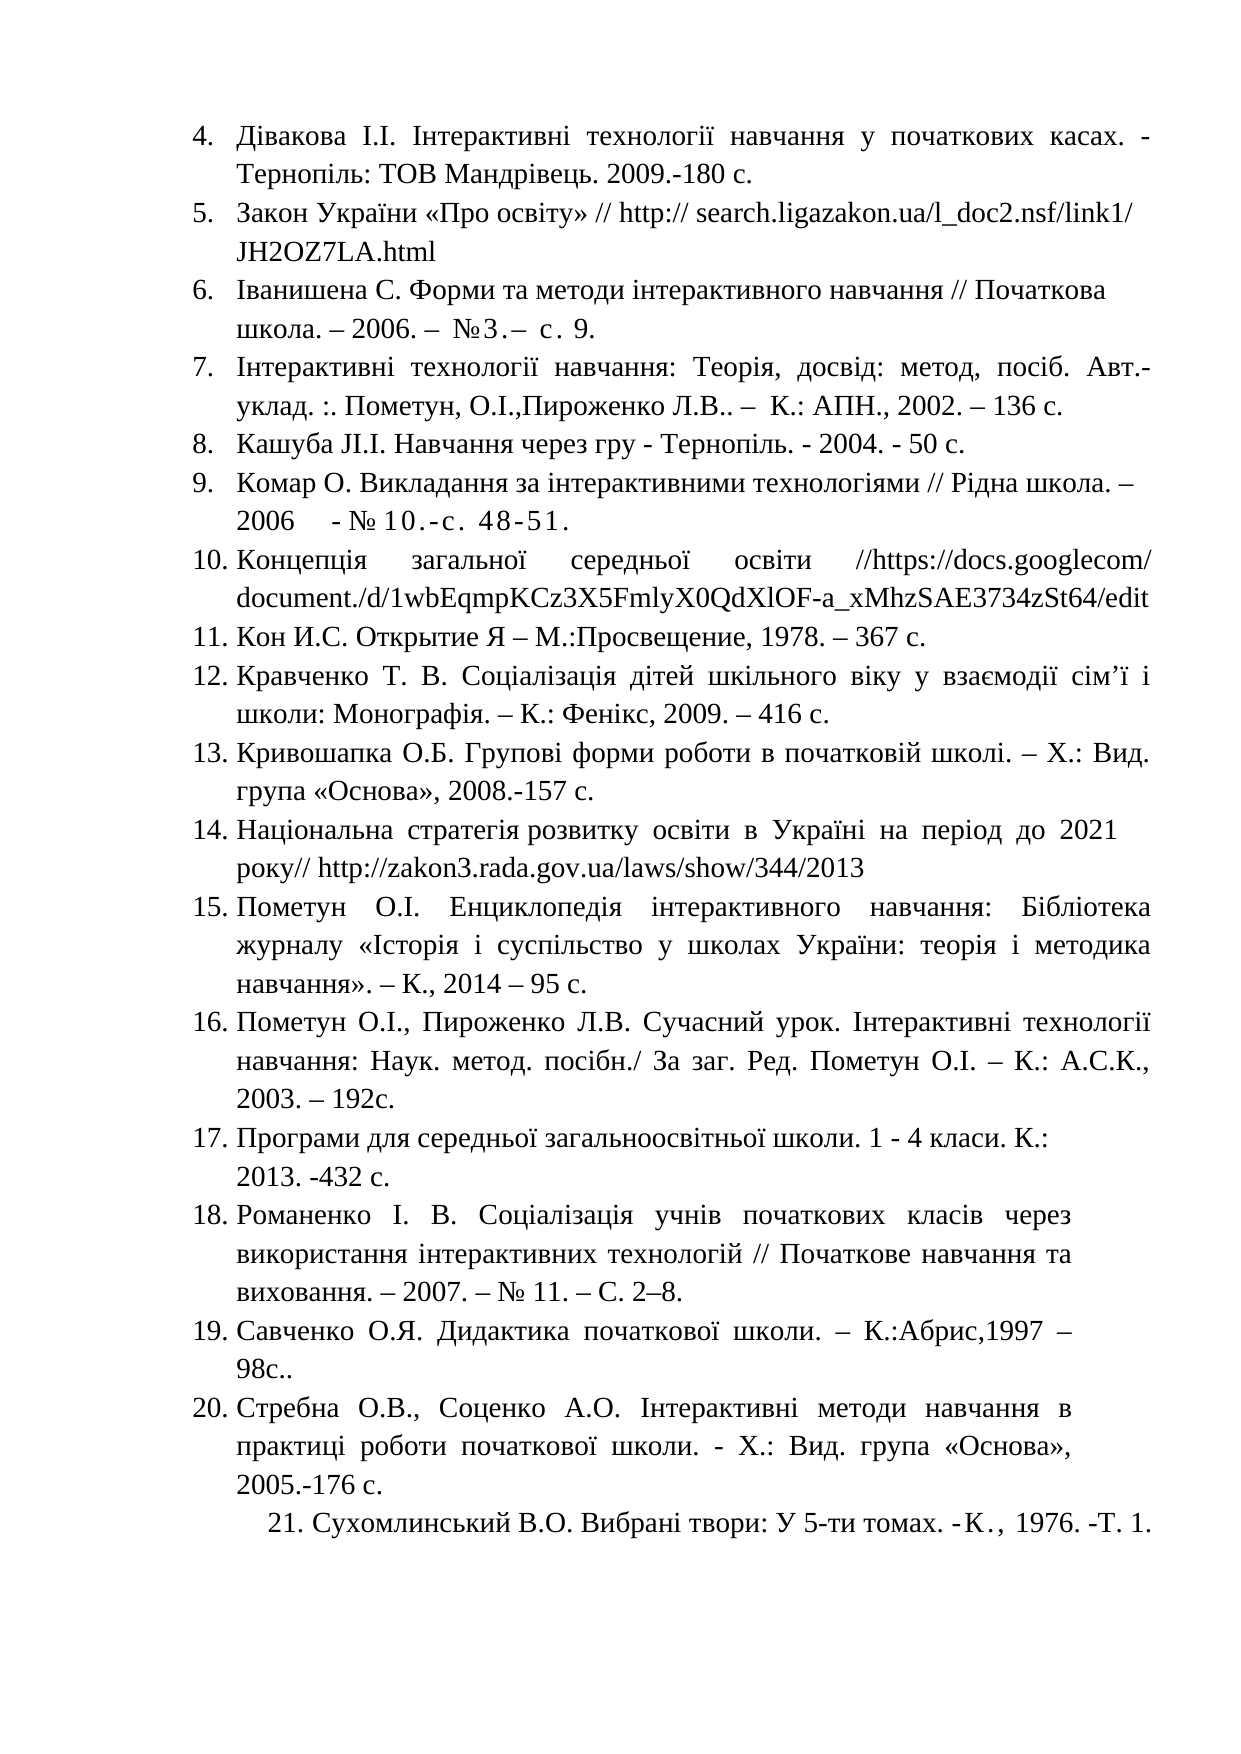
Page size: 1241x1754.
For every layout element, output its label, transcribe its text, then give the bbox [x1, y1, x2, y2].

list Пометун О.І. Енциклопедія інтерактивного навчання: Бібліотека журналу «Історія і суспільство у школах України: теорія і методика навчання». – К., 2014 – 95 с. [192, 889, 1152, 999]
list Стребна О.В., Соценко А.О. Інтерактивні методи навчання в практиці роботи початкової школи. - Х.: Вид. група «Основа», 2005.-176 с. [192, 1390, 1072, 1501]
list Сухомлинський В.О. Вибрані твори: У 5-ти томах. -К., 1976. -Т. 1. [192, 1506, 951, 1539]
list Дівакова І.І. Інтерактивні технології навчання у початкових касах. - Тернопіль: ТОВ Мандрівець. 2009.-180 с. [192, 118, 1152, 190]
list Комар О. Викладання за інтерактивними технологіями // Рідна школа. – 2006 - № 10.-с. 48-51. [192, 465, 1152, 537]
list Програми для середньої загальноосвітньої школи. 1 - 4 класи. К.: [192, 1120, 1072, 1154]
list Кон И.С. Открытие Я – М.:Просвещение, 1978. – 367 с. [192, 619, 1152, 653]
list Іванишена С. Форми та методи інтерактивного навчання // Початкова школа. – 2006. – №3.– с. 9. [192, 272, 1118, 344]
list Пометун О.І., Пироженко Л.В. Сучасний урок. Інтерактивні технології навчання: Наук. метод. посібн./ За заг. Ред. Пометун О.І. – К.: А.С.К., 2003. – 192с. [192, 1004, 1152, 1115]
list Інтерактивні технології навчання: Теорія, досвід: метод, посіб. Авт.- уклад. :. Пометун, О.І.,Пироженко Л.В.. – К.: АПН., 2002. – 136 с. [192, 349, 1152, 421]
list Романенко І. В. Соціалізація учнів початкових класів через використання інтерактивних технологій // Початкове навчання та виховання. – 2007. – № 11. – С. 2–8. [192, 1197, 1072, 1308]
list Сухомлинський В.О. Вибрані твори: У 5-ти томах. -К., 1976. -Т. 1. [1008, 1506, 1152, 1539]
text 2013. -432 с. [236, 1159, 1072, 1192]
list Савченко О.Я. Дидактика початкової школи. – К.:Абрис,1997 – 98с.. [192, 1313, 1072, 1385]
list Національна стратегія розвитку освіти в Україні на період до 2021 року// http://zakon3.rada.gov.ua/laws/show/344/2013 [192, 812, 1118, 884]
list Кашуба JI.I. Навчання через гру - Тернопіль. - 2004. - 50 с. [192, 426, 1152, 460]
list JH2OZ7LA.html [236, 234, 1152, 267]
list Концепція загальної середньої освіти //https://docs.googlecom/ document./d/1wbEqmpKCz3X5FmlyX0QdXlOF-a_xMhzSAE3734zSt64/edit [192, 542, 1152, 614]
list Закон України «Про освіту» // http:// search.ligazakon.ua/l_doc2.nsf/link1/ [192, 195, 1152, 229]
list Кривошапка О.Б. Групові форми роботи в початковій школі. – Х.: Вид. група «Основа», 2008.-157 с. [192, 735, 1152, 807]
list Кравченко Т. В. Соціалізація дітей шкільного віку у взаємодії сім’ї і школи: Монографія. – К.: Фенікс, 2009. – 416 с. [192, 658, 1152, 730]
